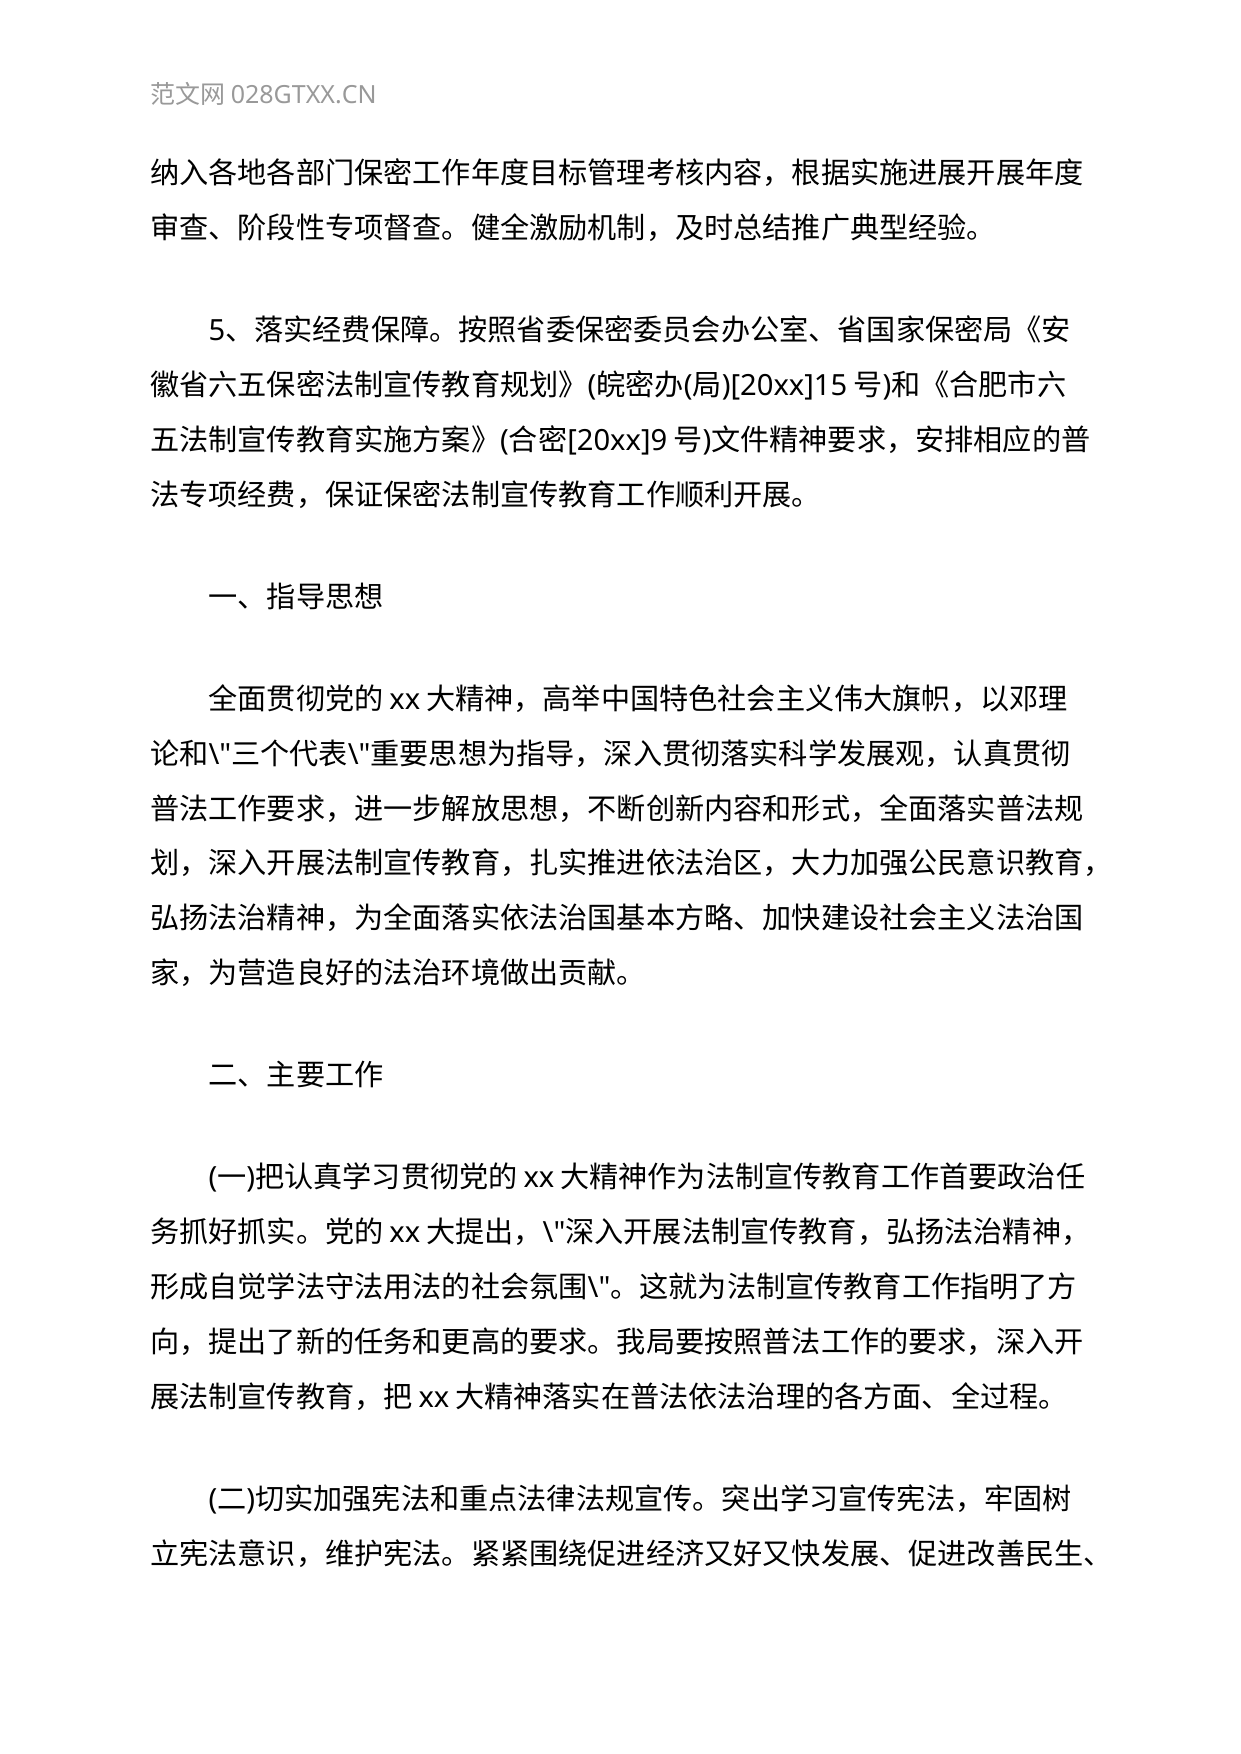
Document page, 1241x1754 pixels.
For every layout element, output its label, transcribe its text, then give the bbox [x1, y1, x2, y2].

text 一、指导思想 [150, 573, 1090, 616]
text 5、落实经费保障。按照省委保密委员会办公室、省国家保密局《安徽省六五保密法制宣传教育规划》(皖密办(局)[20xx]15号)和《合肥市六五法制宣传教育实施方案》(合密[20xx]9号)文件精神要求，安排相应的普法专项经费，保证保密法制宣传教育工作顺利开展。 [150, 307, 1090, 514]
text 全面贯彻党的xx大精神，高举中国特色社会主义伟大旗帜，以邓理论和\"三个代表\"重要思想为指导，深入贯彻落实科学发展观，认真贯彻普法工作要求，进一步解放思想，不断创新内容和形式，全面落实普法规划，深入开展法制宣传教育，扎实推进依法治区，大力加强公民意识教育，弘扬法治精神，为全面落实依法治国基本方略、加快建设社会主义法治国家，为营造良好的法治环境做出贡献。 [150, 675, 1090, 992]
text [150, 1475, 1090, 1573]
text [150, 150, 1090, 247]
text 二、主要工作 [150, 1052, 1090, 1094]
text (一)把认真学习贯彻党的xx大精神作为法制宣传教育工作首要政治任务抓好抓实。党的xx大提出，\"深入开展法制宣传教育，弘扬法治精神，形成自觉学法守法用法的社会氛围\"。这就为法制宣传教育工作指明了方向，提出了新的任务和更高的要求。我局要按照普法工作的要求，深入开展法制宣传教育，把xx大精神落实在普法依法治理的各方面、全过程。 [150, 1153, 1090, 1416]
